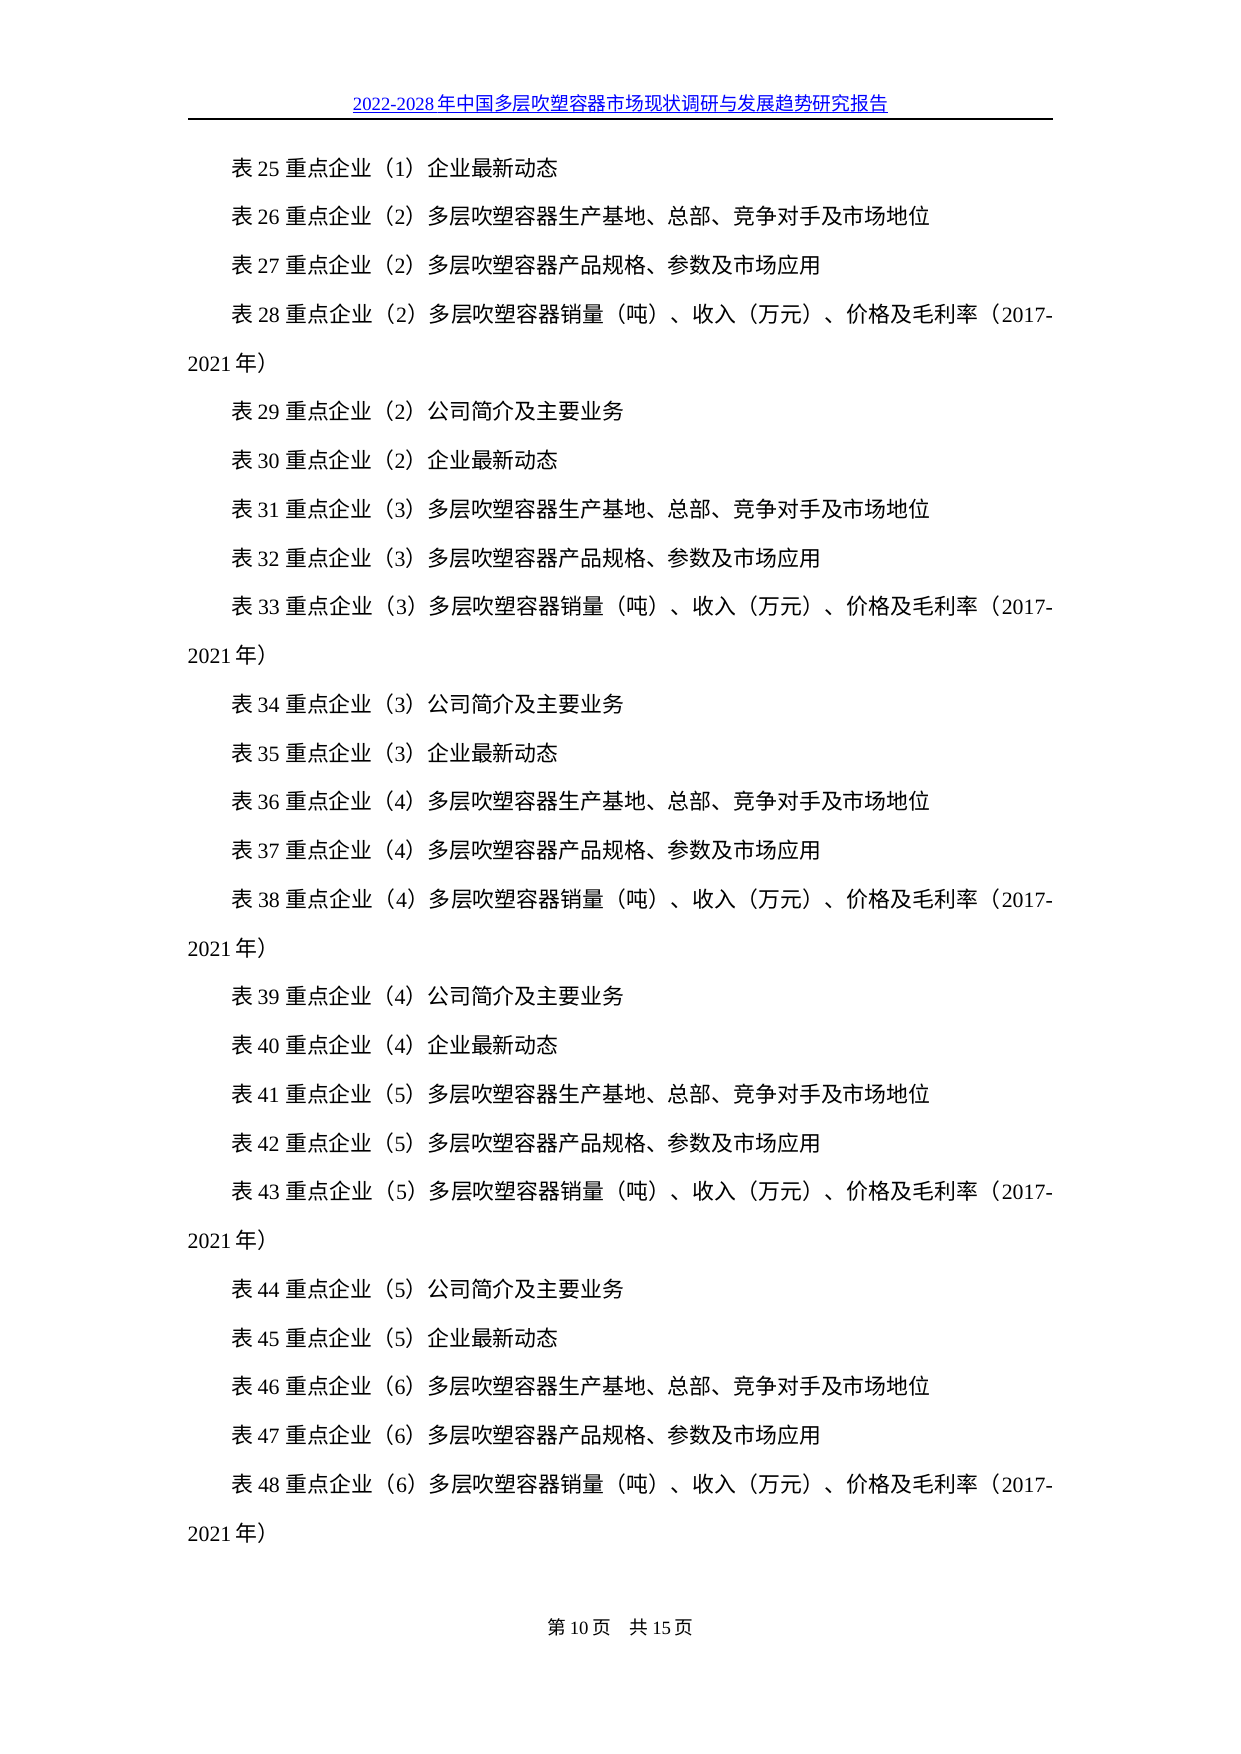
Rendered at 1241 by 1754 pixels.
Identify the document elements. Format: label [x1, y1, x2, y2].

text [187, 150, 1053, 1548]
